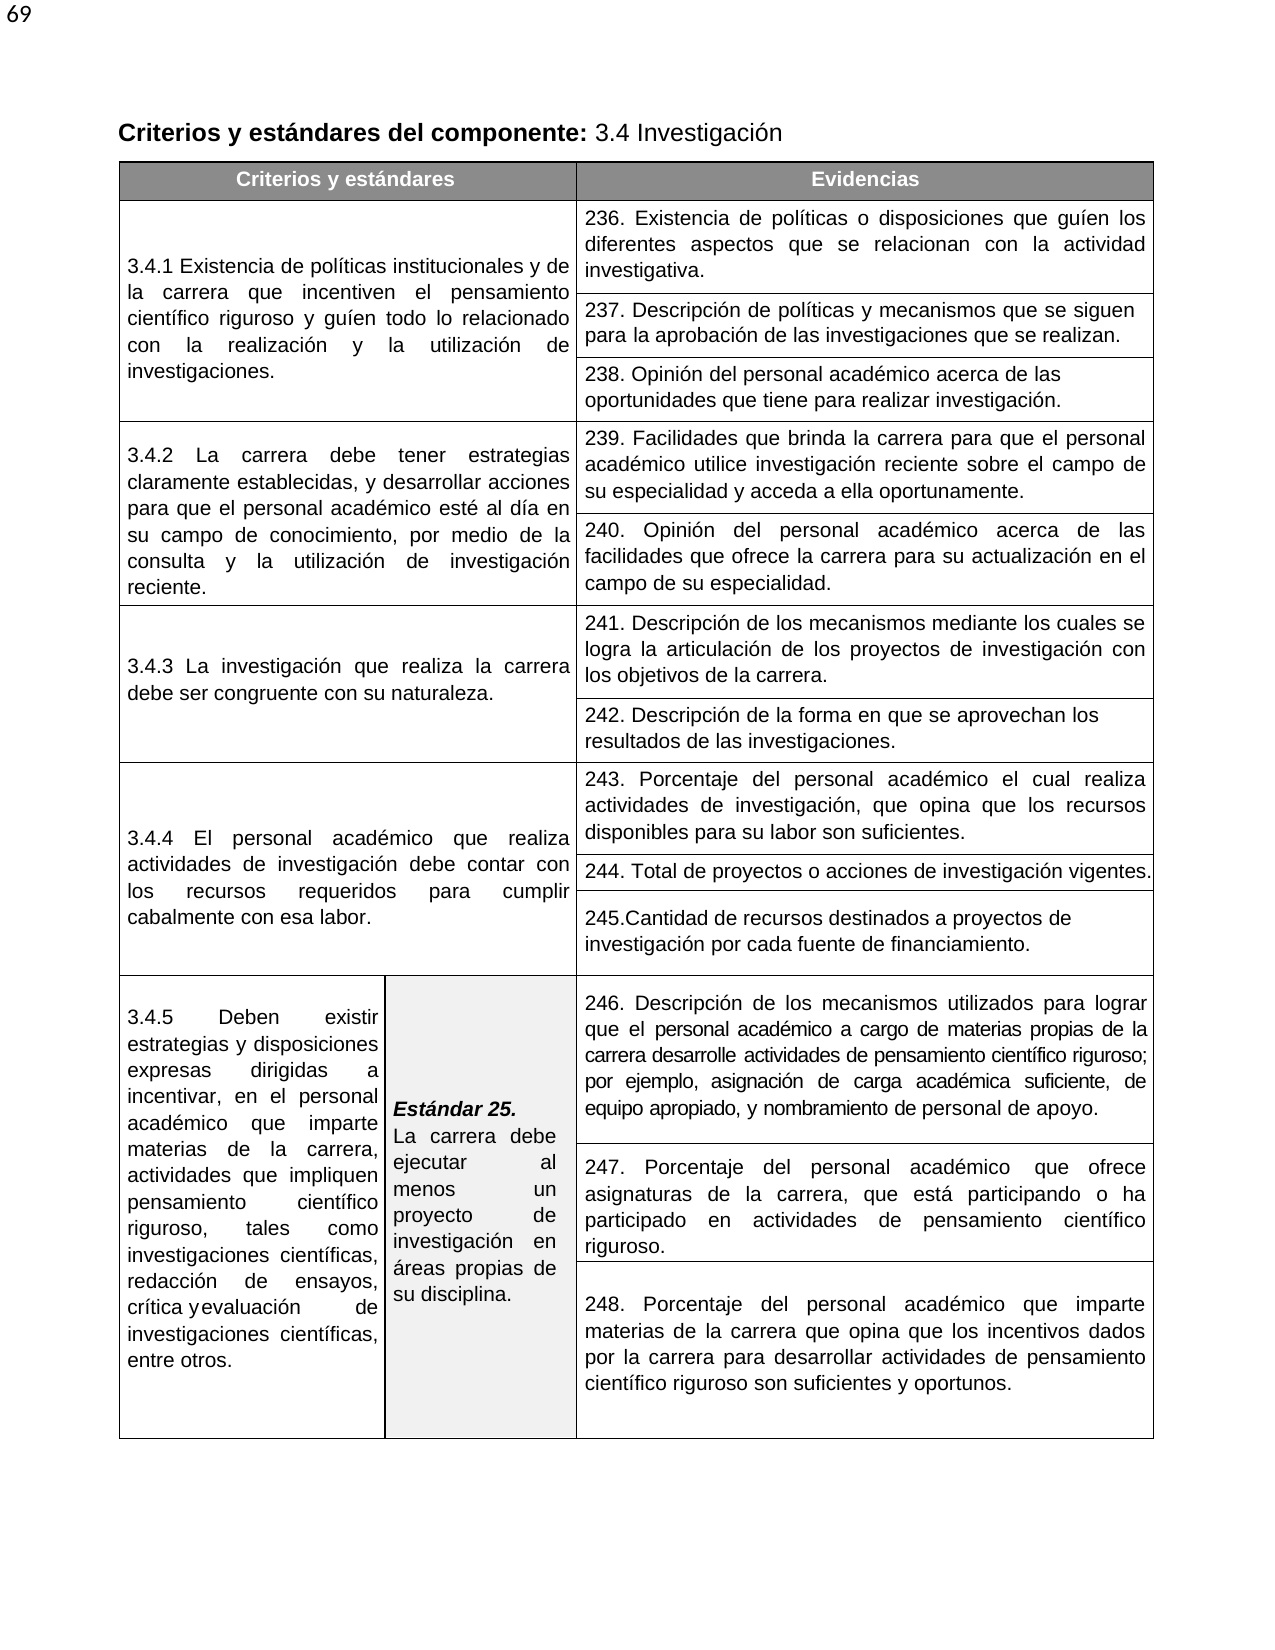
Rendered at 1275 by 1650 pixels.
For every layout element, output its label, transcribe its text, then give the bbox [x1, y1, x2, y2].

table_cell 3.4.2 La carrera debe tener estrategias claramente establecidas, y desarrollar acciones para que el personal académico esté al día en su campo de conocimiento, por medio de la consulta y la utilización de investigación reciente. [120, 422, 576, 605]
table_cell 240. Opinión del personal académico acerca de las facilidades que ofrece la carrera para su actualización en el campo de su especialidad. [577, 514, 1153, 605]
table_header Evidencias [577, 163, 1153, 200]
table_cell 243. Porcentaje del personal académico el cual realiza actividades de investigación, que opina que los recursos disponibles para su labor son suficientes. [577, 763, 1153, 854]
table_cell 3.4.1 Existencia de políticas institucionales y de la carrera que incentiven el pensamiento científico riguroso y guíen todo lo relacionado con la realización y la utilización de investigaciones. [120, 201, 576, 421]
table_cell 237. Descripción de políticas y mecanismos que se siguen para la aprobación de las investigaciones que se realizan. [577, 294, 1153, 357]
text Criterios y estándares del componente: 3.4 Investigación [118, 118, 1233, 146]
table_cell Estándar 25. La carrera debe ejecutar al menos un proyecto de investigación en áreas propias de su disciplina. [386, 976, 576, 1437]
table_cell 239. Facilidades que brinda la carrera para que el personal académico utilice investigación reciente sobre el campo de su especialidad y acceda a ella oportunamente. [577, 422, 1153, 513]
table_cell 246. Descripción de los mecanismos utilizados para lograr que el personal académico a cargo de materias propias de la carrera desarrolle actividades de pensamiento científico riguroso; por ejemplo, asignación de carga académica suficiente, de equipo apropiado, y nombramiento de personal de apoyo. [577, 976, 1153, 1143]
table_cell 3.4.3 La investigación que realiza la carrera debe ser congruente con su naturaleza. [120, 606, 576, 762]
table_header Criterios y estándares [120, 163, 576, 200]
table_cell 245.Cantidad de recursos destinados a proyectos de investigación por cada fuente de financiamiento. [577, 891, 1153, 975]
table_cell 238. Opinión del personal académico acerca de las oportunidades que tiene para realizar investigación. [577, 358, 1153, 421]
table_cell 236. Existencia de políticas o disposiciones que guíen los diferentes aspectos que se relacionan con la actividad investigativa. [577, 201, 1153, 292]
table_cell 242. Descripción de la forma en que se aprovechan los resultados de las investigaciones. [577, 699, 1153, 762]
table_cell 241. Descripción de los mecanismos mediante los cuales se logra la articulación de los proyectos de investigación con los objetivos de la carrera. [577, 606, 1153, 697]
table_cell 248. Porcentaje del personal académico que imparte materias de la carrera que opina que los incentivos dados por la carrera para desarrollar actividades de pensamiento científico riguroso son suficientes y oportunos. [577, 1262, 1153, 1437]
table_cell 247. Porcentaje del personal académico que ofrece asignaturas de la carrera, que está participando o ha participado en actividades de pensamiento científico riguroso. [577, 1144, 1153, 1261]
table_cell 3.4.4 El personal académico que realiza actividades de investigación debe contar con los recursos requeridos para cumplir cabalmente con esa labor. [120, 763, 576, 975]
table_cell 3.4.5 Deben existir estrategias y disposiciones expresas dirigidas a incentivar, en el personal académico que imparte materias de la carrera, actividades que impliquen pensamiento científico riguroso, tales como investigaciones científicas, redacción de ensayos, crítica y evaluación de investigaciones científicas, entre otros. [120, 976, 384, 1437]
table_cell 244. Total de proyectos o acciones de investigación vigentes. [577, 855, 1153, 890]
